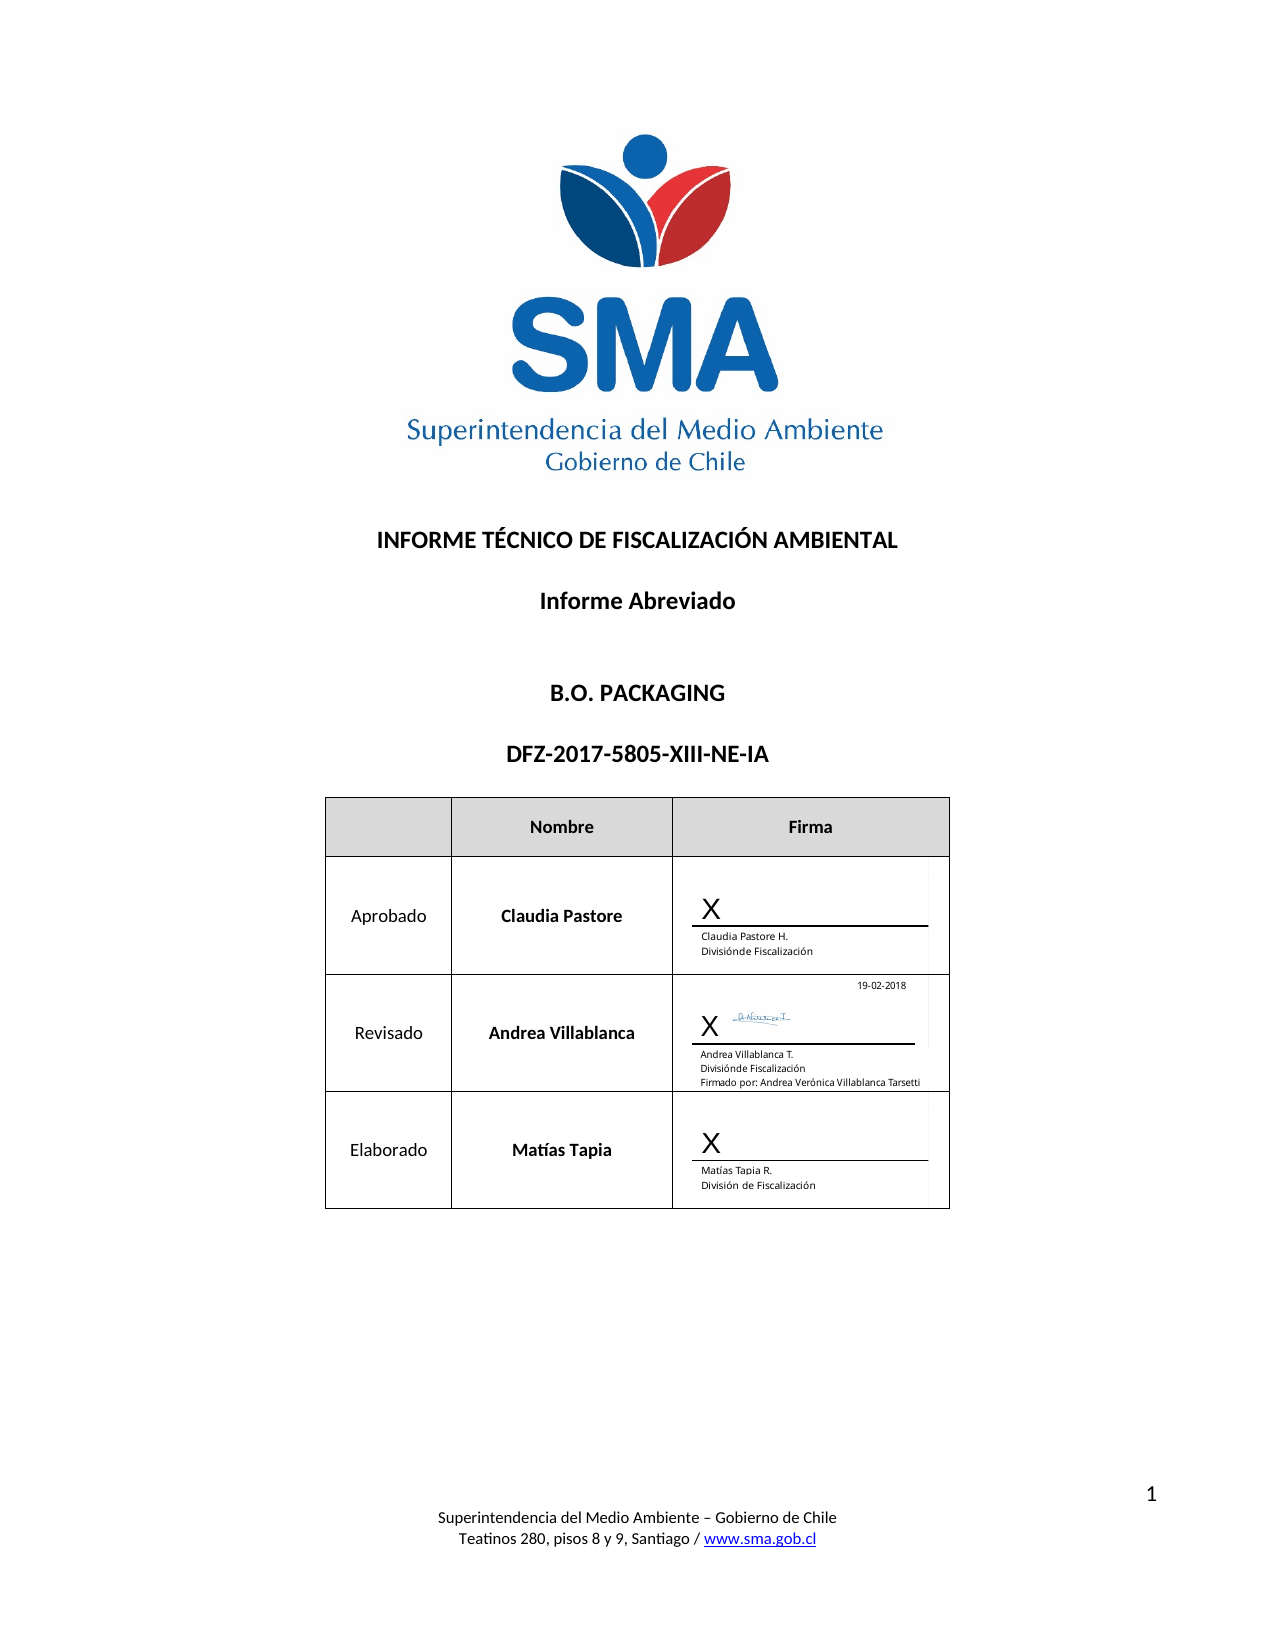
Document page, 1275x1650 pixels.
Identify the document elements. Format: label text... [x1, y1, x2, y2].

table_header [326, 798, 451, 856]
text INFORME TÉCNICO DE FISCALIZACIÓN AMBIENTAL [118, 524, 1157, 555]
text DFZ-2017-5805-XIII-NE-IA [118, 738, 1157, 769]
table_cell Andrea Villablanca [452, 975, 672, 1091]
table_cell Claudia Pastore [452, 857, 672, 974]
table_header Nombre [452, 798, 672, 856]
table_cell Matías Tapia [452, 1092, 672, 1208]
table_cell Elaborado [326, 1092, 451, 1208]
text Informe Abreviado [118, 586, 1157, 616]
text B.O. PACKAGING [118, 677, 1157, 708]
table_cell [673, 1092, 949, 1208]
table_cell [673, 975, 949, 1091]
table_cell Revisado [326, 975, 451, 1091]
table_cell [929, 857, 949, 974]
table_cell Aprobado [326, 857, 451, 974]
table_cell [673, 857, 692, 974]
table_header Firma [673, 798, 949, 856]
picture [362, 118, 913, 508]
